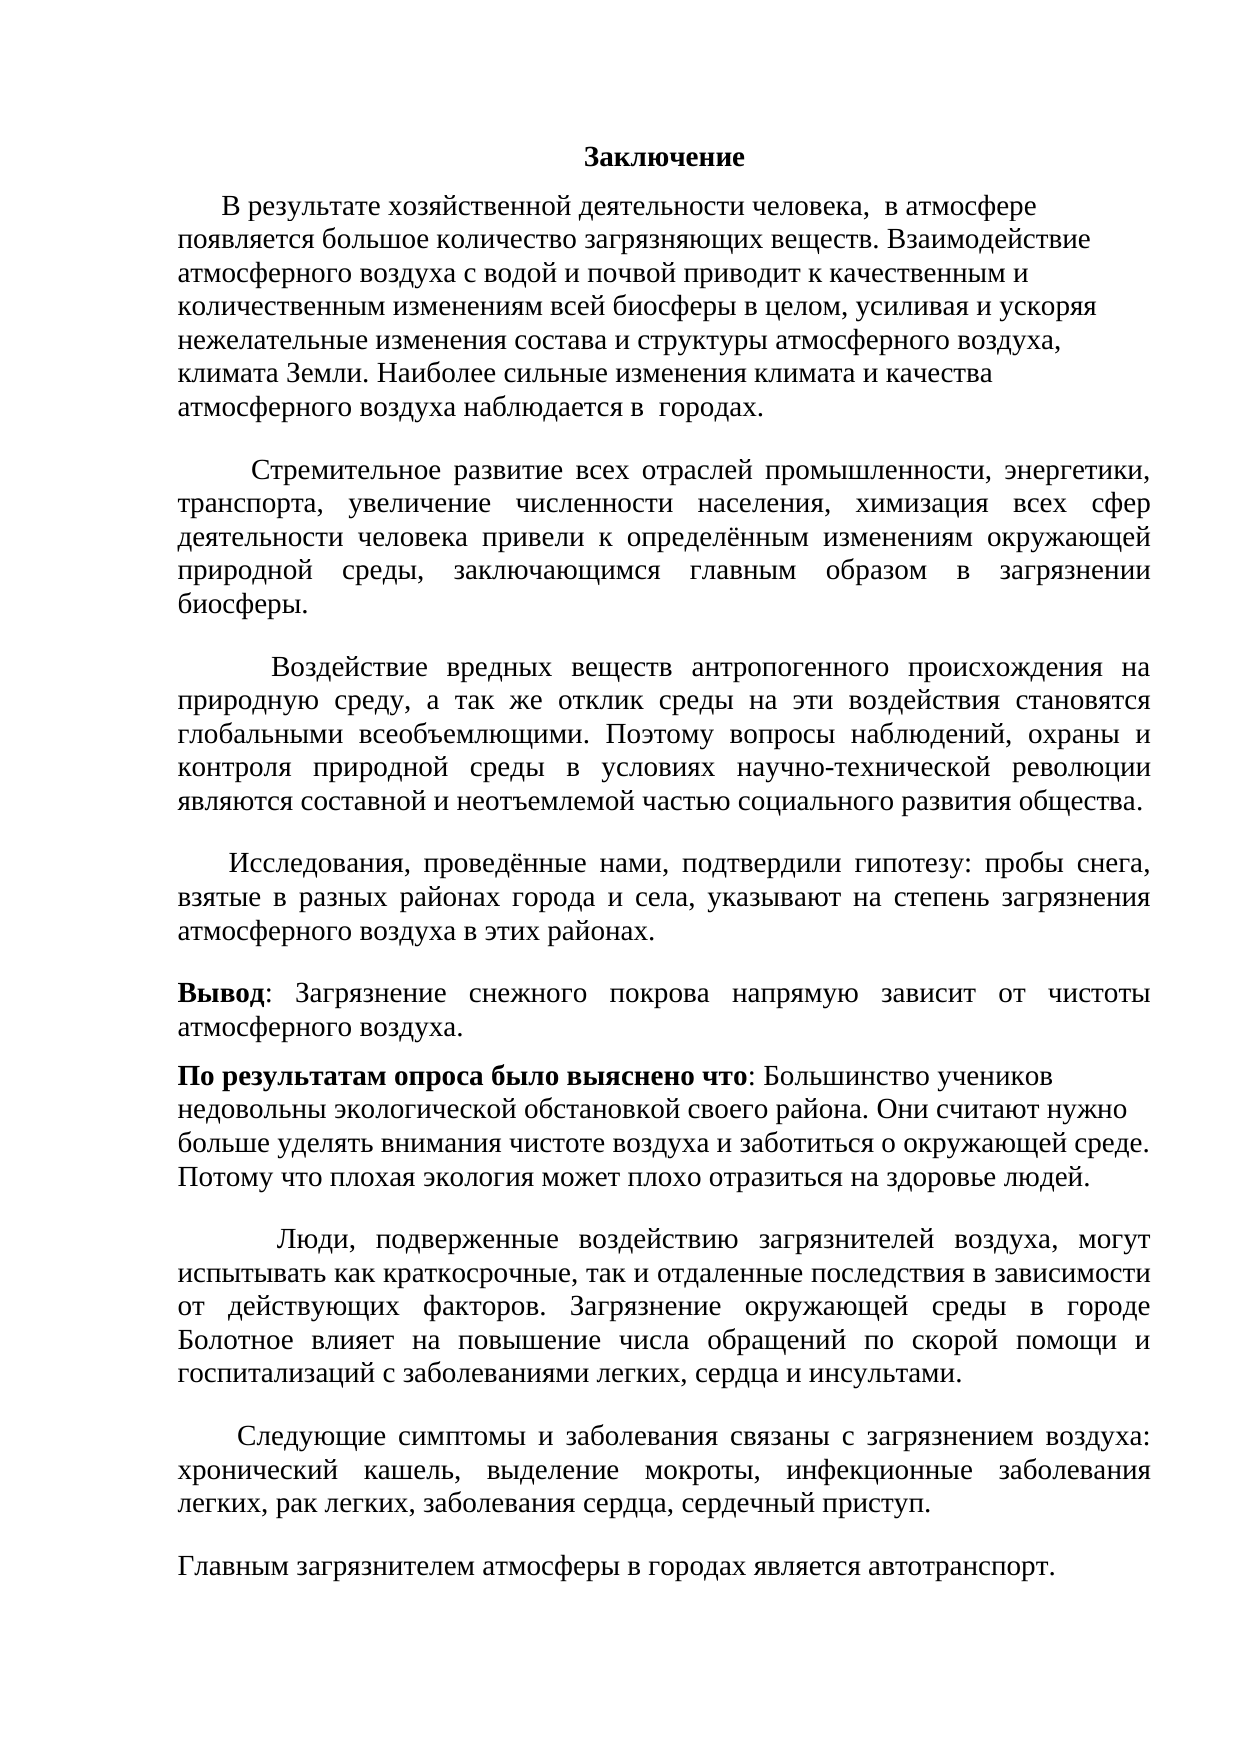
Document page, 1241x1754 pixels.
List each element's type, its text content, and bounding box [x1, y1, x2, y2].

text В результате хозяйственной деятельности человека, в атмосфере появляется большое количество загрязняющих веществ. Взаимодействие атмосферного воздуха с водой и почвой приводит к качественным и количественным изменениям всей биосферы в целом, усиливая и ускоряя нежелательные изменения состава и структуры атмосферного воздуха, климата Земли. Наиболее сильные изменения климата и качества атмосферного воздуха наблюдается в городах. [177, 188, 1152, 423]
text Люди, подверженные воздействию загрязнителей воздуха, могут испытывать как краткосрочные, так и отдаленные последствия в зависимости от действующих факторов. Загрязнение окружающей среды в городе Болотное влияет на повышение числа обращений по скорой помощи и госпитализаций с заболеваниями легких, сердца и инсультами. [177, 1221, 1152, 1389]
text По результатам опроса было выяснено что: Большинство учеников недовольны экологической обстановкой своего района. Они считают нужно больше уделять внимания чистоте воздуха и заботиться о окружающей среде. Потому что плохая экология может плохо отразиться на здоровье людей. [177, 1058, 748, 1092]
text Стремительное развитие всех отраслей промышленности, энергетики, транспорта, увеличение численности населения, химизация всех сфер деятельности человека привели к определённым изменениям окружающей природной среды, заключающимся главным образом в загрязнении биосферы. [177, 452, 1152, 619]
text Воздействие вредных веществ антропогенного происхождения на природную среду, а так же отклик среды на эти воздействия становятся глобальными всеобъемлющими. Поэтому вопросы наблюдений, охраны и контроля природной среды в условиях научно-технической революции являются составной и неотъемлемой частью социального развития общества. [177, 649, 1152, 816]
text Главным загрязнителем атмосферы в городах является автотранспорт. [177, 1548, 1152, 1582]
text Следующие симптомы и заболевания связаны с загрязнением воздуха: хронический кашель, выделение мокроты, инфекционные заболевания легких, рак легких, заболевания сердца, сердечный приступ. [177, 1418, 1152, 1519]
text Исследования, проведённые нами, подтвердили гипотезу: пробы снега, взятые в разных районах города и села, указывают на степень загрязнения атмосферного воздуха в этих районах. [177, 846, 1152, 946]
text Вывод: Загрязнение снежного покрова напрямую зависит от чистоты атмосферного воздуха. [177, 975, 1152, 1042]
text Заключение [177, 139, 1152, 172]
